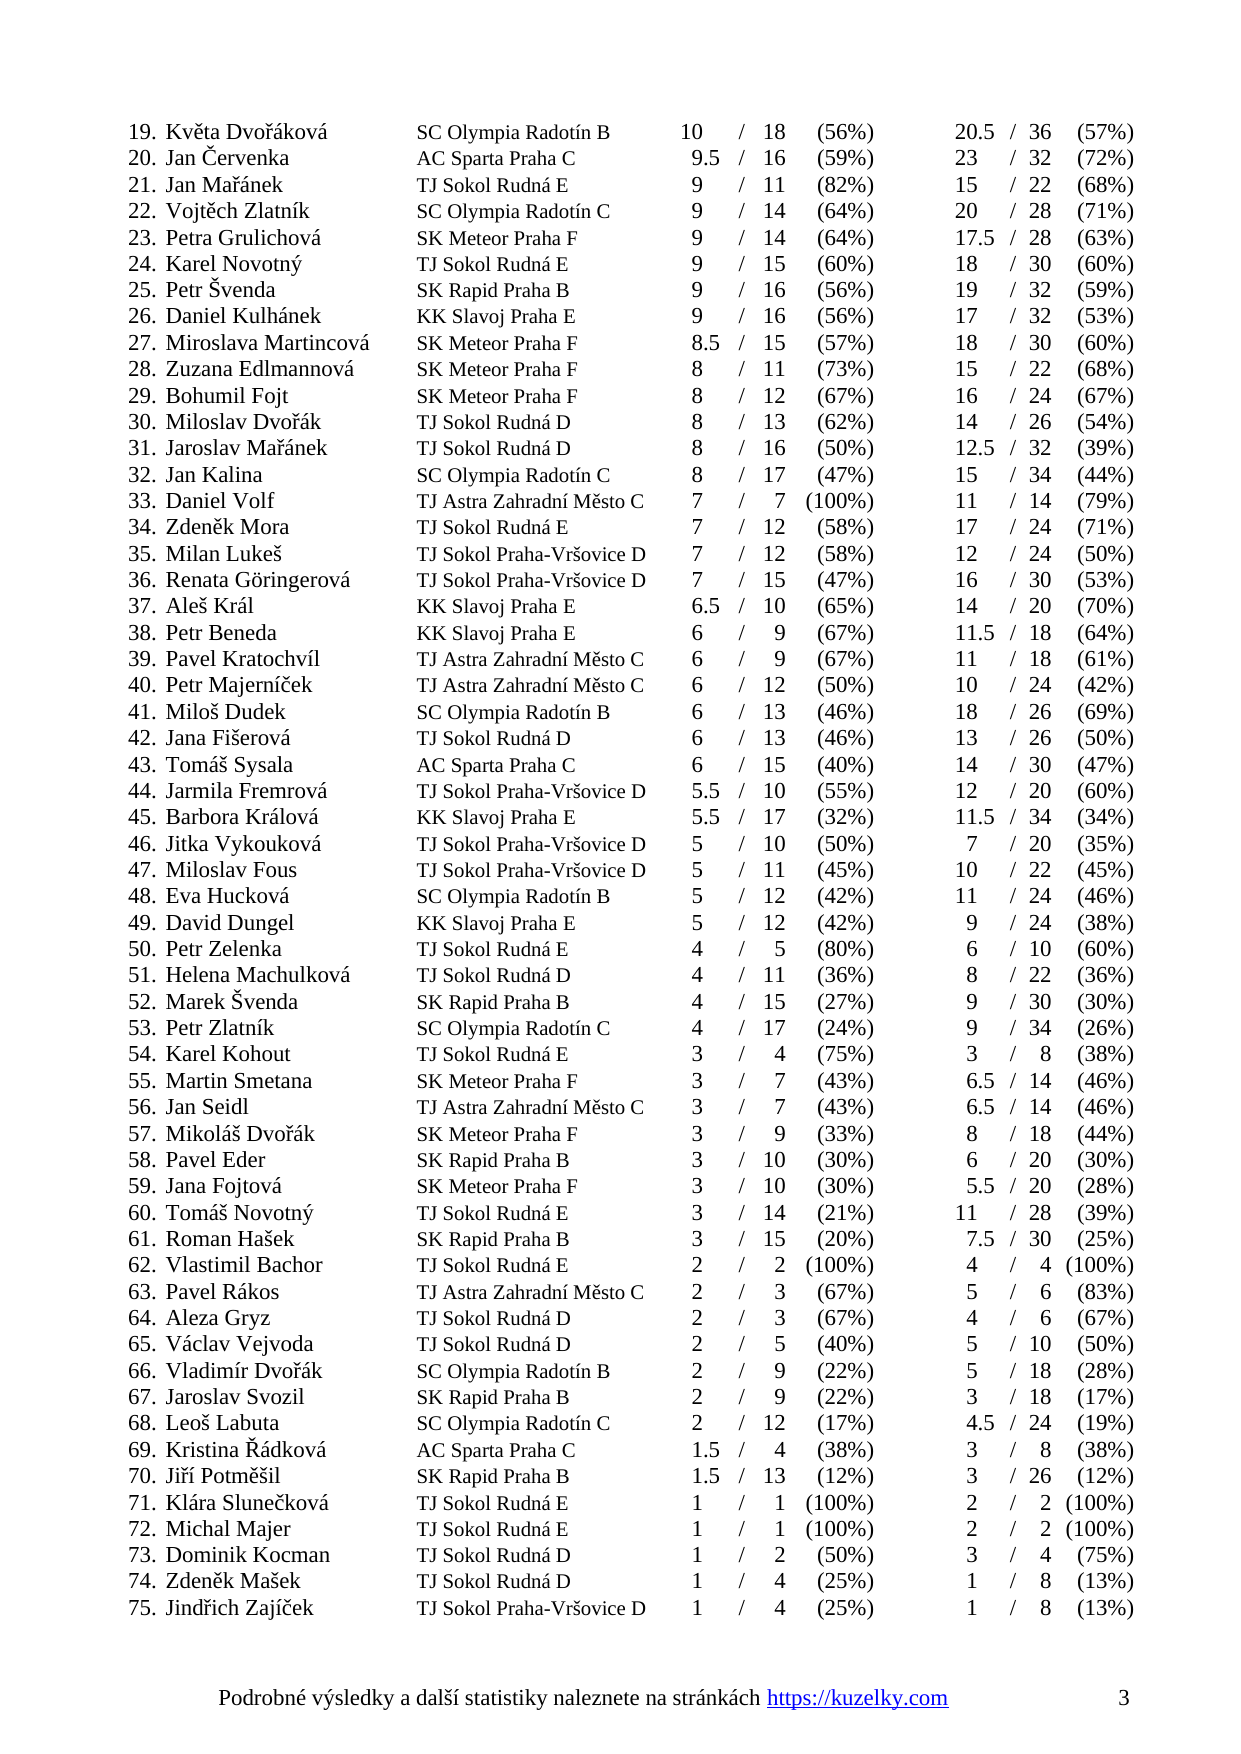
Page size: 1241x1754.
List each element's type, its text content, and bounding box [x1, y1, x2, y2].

text 40. Petr Majerníček TJ Astra Zahradní Město C 6 / 12 (50%) 10 / 24 (42%) [106, 672, 1134, 698]
text 49. David Dungel KK Slavoj Praha E 5 / 12 (42%) 9 / 24 (38%) [106, 909, 1134, 935]
text 61. Roman Hašek SK Rapid Praha B 3 / 15 (20%) 7.5 / 30 (25%) [106, 1225, 1134, 1251]
text 20. Jan Červenka AC Sparta Praha C 9.5 / 16 (59%) 23 / 32 (72%) [106, 144, 1134, 171]
text 42. Jana Fišerová TJ Sokol Rudná D 6 / 13 (46%) 13 / 26 (50%) [106, 724, 1134, 751]
text 53. Petr Zlatník SC Olympia Radotín C 4 / 17 (24%) 9 / 34 (26%) [106, 1014, 1134, 1041]
text 30. Miloslav Dvořák TJ Sokol Rudná D 8 / 13 (62%) 14 / 26 (54%) [106, 408, 1134, 434]
text 58. Pavel Eder SK Rapid Praha B 3 / 10 (30%) 6 / 20 (30%) [106, 1146, 1134, 1172]
text 73. Dominik Kocman TJ Sokol Rudná D 1 / 2 (50%) 3 / 4 (75%) [106, 1541, 1134, 1568]
text 26. Daniel Kulhánek KK Slavoj Praha E 9 / 16 (56%) 17 / 32 (53%) [106, 303, 1134, 329]
text 67. Jaroslav Svozil SK Rapid Praha B 2 / 9 (22%) 3 / 18 (17%) [106, 1383, 1134, 1409]
text 52. Marek Švenda SK Rapid Praha B 4 / 15 (27%) 9 / 30 (30%) [106, 988, 1134, 1014]
text 70. Jiří Potměšil SK Rapid Praha B 1.5 / 13 (12%) 3 / 26 (12%) [106, 1462, 1134, 1488]
text 65. Václav Vejvoda TJ Sokol Rudná D 2 / 5 (40%) 5 / 10 (50%) [106, 1330, 1134, 1357]
text 45. Barbora Králová KK Slavoj Praha E 5.5 / 17 (32%) 11.5 / 34 (34%) [106, 803, 1134, 830]
text 23. Petra Grulichová SK Meteor Praha F 9 / 14 (64%) 17.5 / 28 (63%) [106, 223, 1134, 250]
text 71. Klára Slunečková TJ Sokol Rudná E 1 / 1 (100%) 2 / 2 (100%) [106, 1488, 1134, 1515]
text 66. Vladimír Dvořák SC Olympia Radotín B 2 / 9 (22%) 5 / 18 (28%) [106, 1357, 1134, 1383]
text 22. Vojtěch Zlatník SC Olympia Radotín C 9 / 14 (64%) 20 / 28 (71%) [106, 197, 1134, 223]
text 64. Aleza Gryz TJ Sokol Rudná D 2 / 3 (67%) 4 / 6 (67%) [106, 1304, 1134, 1330]
text 35. Milan Lukeš TJ Sokol Praha-Vršovice D 7 / 12 (58%) 12 / 24 (50%) [106, 540, 1134, 566]
text 43. Tomáš Sysala AC Sparta Praha C 6 / 15 (40%) 14 / 30 (47%) [106, 751, 1134, 777]
text 29. Bohumil Fojt SK Meteor Praha F 8 / 12 (67%) 16 / 24 (67%) [106, 382, 1134, 408]
text 36. Renata Göringerová TJ Sokol Praha-Vršovice D 7 / 15 (47%) 16 / 30 (53%) [106, 566, 1134, 592]
text 68. Leoš Labuta SC Olympia Radotín C 2 / 12 (17%) 4.5 / 24 (19%) [106, 1409, 1134, 1436]
text 37. Aleš Král KK Slavoj Praha E 6.5 / 10 (65%) 14 / 20 (70%) [106, 592, 1134, 619]
text 19. Květa Dvořáková SC Olympia Radotín B 10 / 18 (56%) 20.5 / 36 (57%) [106, 118, 1134, 144]
text 21. Jan Mařánek TJ Sokol Rudná E 9 / 11 (82%) 15 / 22 (68%) [106, 171, 1134, 197]
text 50. Petr Zelenka TJ Sokol Rudná E 4 / 5 (80%) 6 / 10 (60%) [106, 935, 1134, 961]
text 25. Petr Švenda SK Rapid Praha B 9 / 16 (56%) 19 / 32 (59%) [106, 276, 1134, 303]
text 28. Zuzana Edlmannová SK Meteor Praha F 8 / 11 (73%) 15 / 22 (68%) [106, 355, 1134, 382]
text 33. Daniel Volf TJ Astra Zahradní Město C 7 / 7 (100%) 11 / 14 (79%) [106, 487, 1134, 513]
text 46. Jitka Vykouková TJ Sokol Praha-Vršovice D 5 / 10 (50%) 7 / 20 (35%) [106, 830, 1134, 856]
text 69. Kristina Řádková AC Sparta Praha C 1.5 / 4 (38%) 3 / 8 (38%) [106, 1436, 1134, 1462]
text 47. Miloslav Fous TJ Sokol Praha-Vršovice D 5 / 11 (45%) 10 / 22 (45%) [106, 856, 1134, 882]
text 24. Karel Novotný TJ Sokol Rudná E 9 / 15 (60%) 18 / 30 (60%) [106, 250, 1134, 276]
text 63. Pavel Rákos TJ Astra Zahradní Město C 2 / 3 (67%) 5 / 6 (83%) [106, 1278, 1134, 1304]
text 34. Zdeněk Mora TJ Sokol Rudná E 7 / 12 (58%) 17 / 24 (71%) [106, 513, 1134, 540]
text 39. Pavel Kratochvíl TJ Astra Zahradní Město C 6 / 9 (67%) 11 / 18 (61%) [106, 645, 1134, 672]
text 55. Martin Smetana SK Meteor Praha F 3 / 7 (43%) 6.5 / 14 (46%) [106, 1067, 1134, 1093]
text 54. Karel Kohout TJ Sokol Rudná E 3 / 4 (75%) 3 / 8 (38%) [106, 1041, 1134, 1067]
text 57. Mikoláš Dvořák SK Meteor Praha F 3 / 9 (33%) 8 / 18 (44%) [106, 1119, 1134, 1146]
text 51. Helena Machulková TJ Sokol Rudná D 4 / 11 (36%) 8 / 22 (36%) [106, 961, 1134, 988]
text 41. Miloš Dudek SC Olympia Radotín B 6 / 13 (46%) 18 / 26 (69%) [106, 698, 1134, 724]
text 44. Jarmila Fremrová TJ Sokol Praha-Vršovice D 5.5 / 10 (55%) 12 / 20 (60%) [106, 777, 1134, 803]
text 38. Petr Beneda KK Slavoj Praha E 6 / 9 (67%) 11.5 / 18 (64%) [106, 619, 1134, 645]
text 72. Michal Majer TJ Sokol Rudná E 1 / 1 (100%) 2 / 2 (100%) [106, 1515, 1134, 1541]
text 27. Miroslava Martincová SK Meteor Praha F 8.5 / 15 (57%) 18 / 30 (60%) [106, 329, 1134, 355]
text 60. Tomáš Novotný TJ Sokol Rudná E 3 / 14 (21%) 11 / 28 (39%) [106, 1199, 1134, 1225]
text 56. Jan Seidl TJ Astra Zahradní Město C 3 / 7 (43%) 6.5 / 14 (46%) [106, 1093, 1134, 1119]
text 75. Jindřich Zajíček TJ Sokol Praha-Vršovice D 1 / 4 (25%) 1 / 8 (13%) [106, 1594, 1134, 1620]
text 62. Vlastimil Bachor TJ Sokol Rudná E 2 / 2 (100%) 4 / 4 (100%) [106, 1251, 1134, 1278]
text 31. Jaroslav Mařánek TJ Sokol Rudná D 8 / 16 (50%) 12.5 / 32 (39%) [106, 434, 1134, 461]
text 59. Jana Fojtová SK Meteor Praha F 3 / 10 (30%) 5.5 / 20 (28%) [106, 1172, 1134, 1199]
text 32. Jan Kalina SC Olympia Radotín C 8 / 17 (47%) 15 / 34 (44%) [106, 461, 1134, 487]
text 74. Zdeněk Mašek TJ Sokol Rudná D 1 / 4 (25%) 1 / 8 (13%) [106, 1568, 1134, 1594]
text 48. Eva Hucková SC Olympia Radotín B 5 / 12 (42%) 11 / 24 (46%) [106, 882, 1134, 909]
